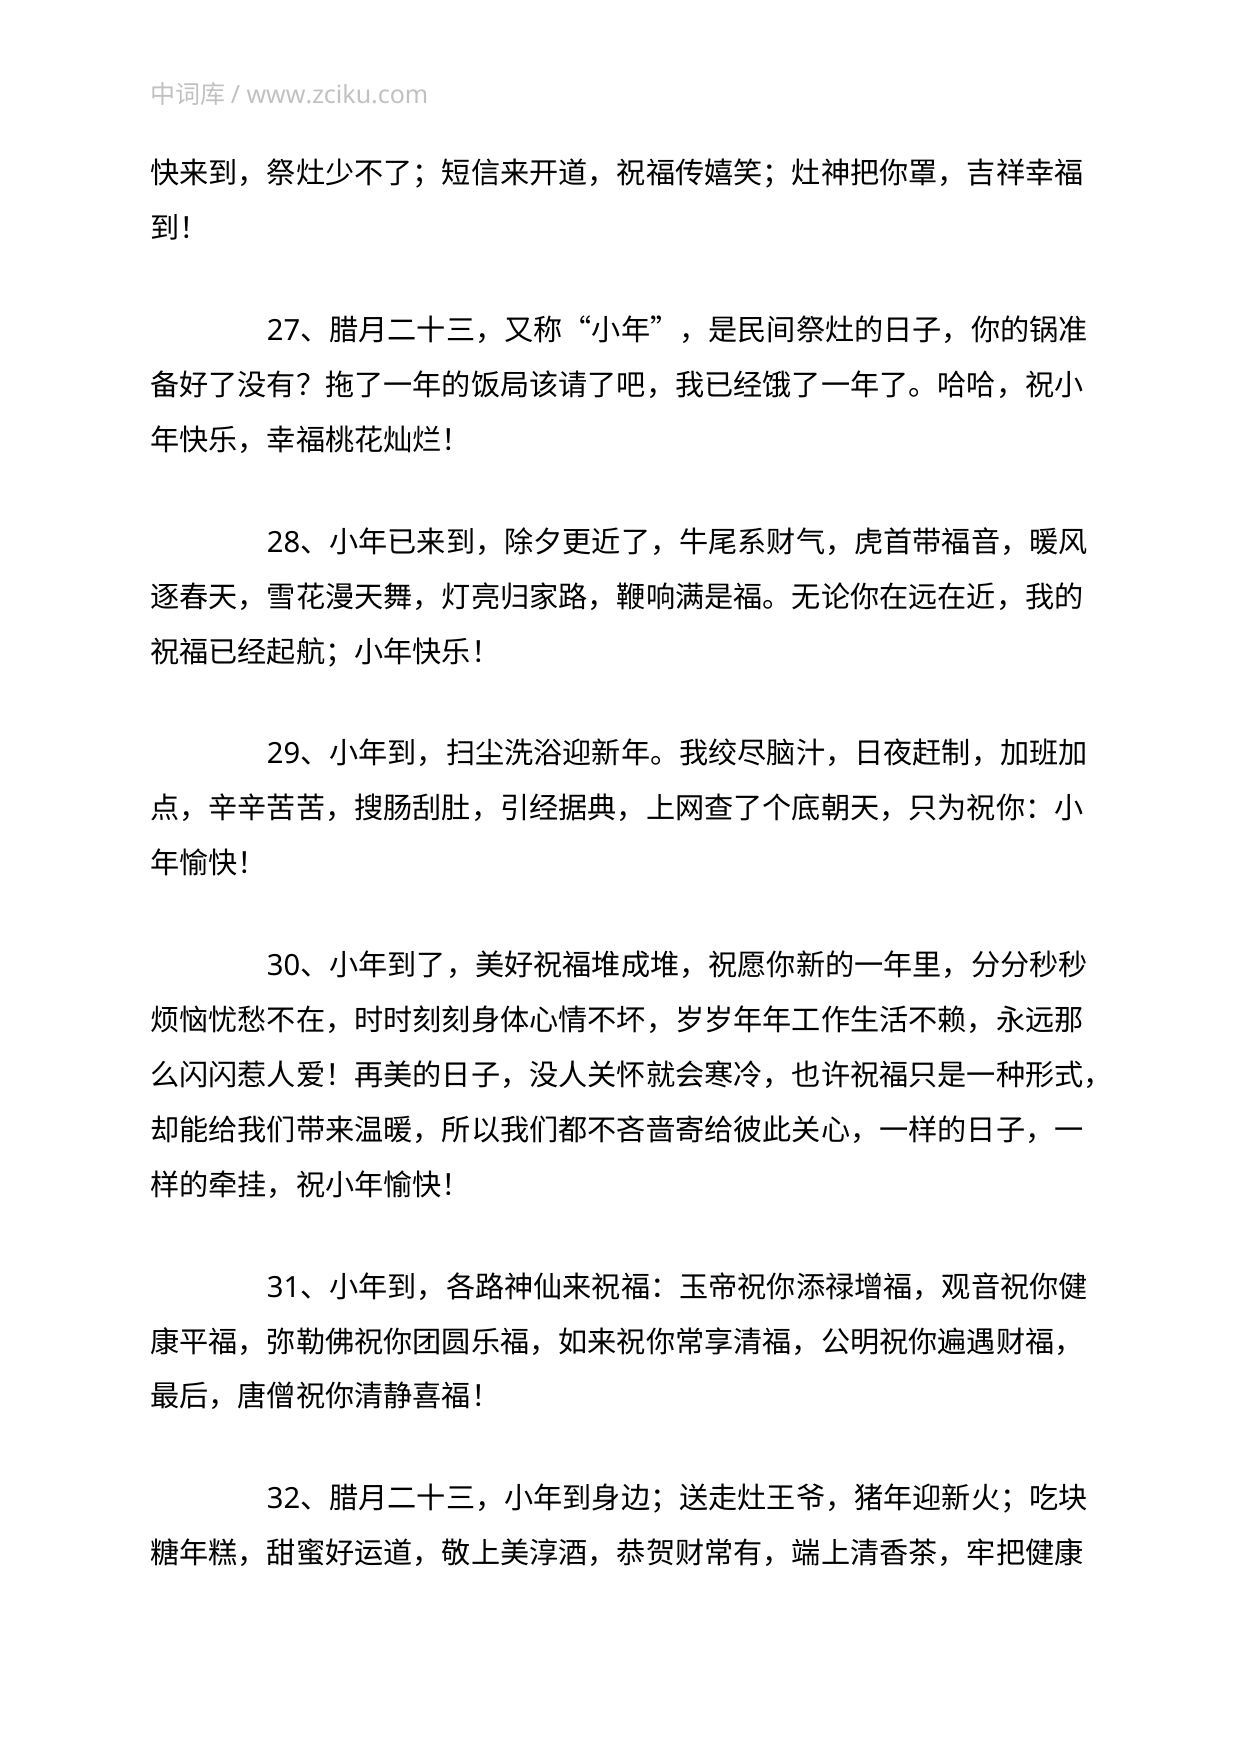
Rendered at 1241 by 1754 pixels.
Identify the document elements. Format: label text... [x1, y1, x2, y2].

text 28、小年已来到，除夕更近了，牛尾系财气，虎首带福音，暖风逐春天，雪花漫天舞，灯亮归家路，鞭响满是福。无论你在远在近，我的祝福已经起航；小年快乐！ [150, 518, 1090, 671]
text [150, 1475, 1090, 1572]
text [150, 150, 1090, 247]
text 27、腊月二十三，又称“小年”，是民间祭灶的日子，你的锅准备好了没有？拖了一年的饭局该请了吧，我已经饿了一年了。哈哈，祝小年快乐，幸福桃花灿烂！ [150, 307, 1090, 459]
text 30、小年到了，美好祝福堆成堆，祝愿你新的一年里，分分秒秒烦恼忧愁不在，时时刻刻身体心情不坏，岁岁年年工作生活不赖，永远那么闪闪惹人爱！再美的日子，没人关怀就会寒冷，也许祝福只是一种形式，却能给我们带来温暖，所以我们都不吝啬寄给彼此关心，一样的日子，一样的牵挂，祝小年愉快！ [150, 942, 1090, 1204]
text 31、小年到，各路神仙来祝福：玉帝祝你添禄增福，观音祝你健康平福，弥勒佛祝你团圆乐福，如来祝你常享清福，公明祝你遍遇财福，最后，唐僧祝你清静喜福！ [150, 1263, 1090, 1415]
text 29、小年到，扫尘洗浴迎新年。我绞尽脑汁，日夜赶制，加班加点，辛辛苦苦，搜肠刮肚，引经据典，上网查了个底朝天，只为祝你：小年愉快！ [150, 730, 1090, 882]
